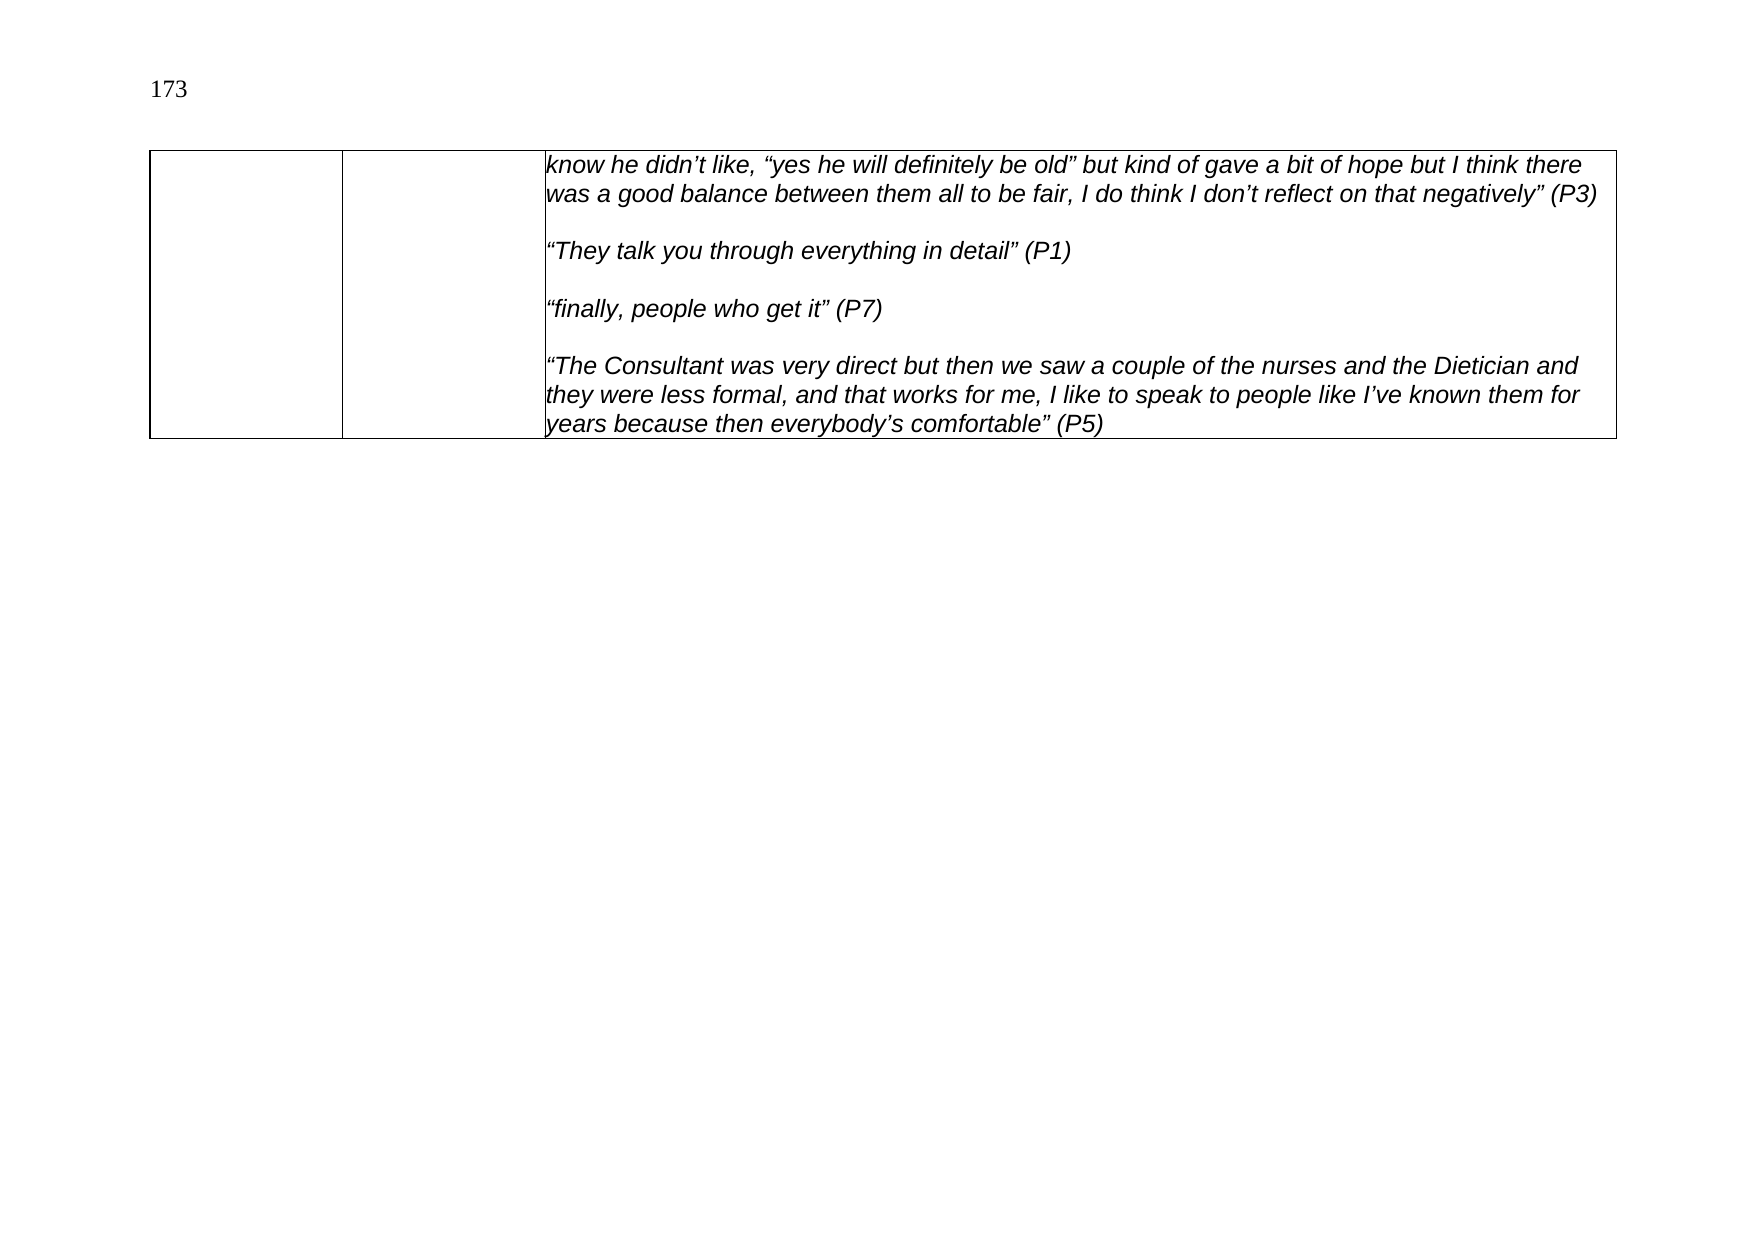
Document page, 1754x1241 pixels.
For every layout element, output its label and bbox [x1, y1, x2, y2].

table_cell [546, 151, 1616, 437]
table_cell [151, 151, 342, 437]
table_cell [343, 151, 545, 437]
